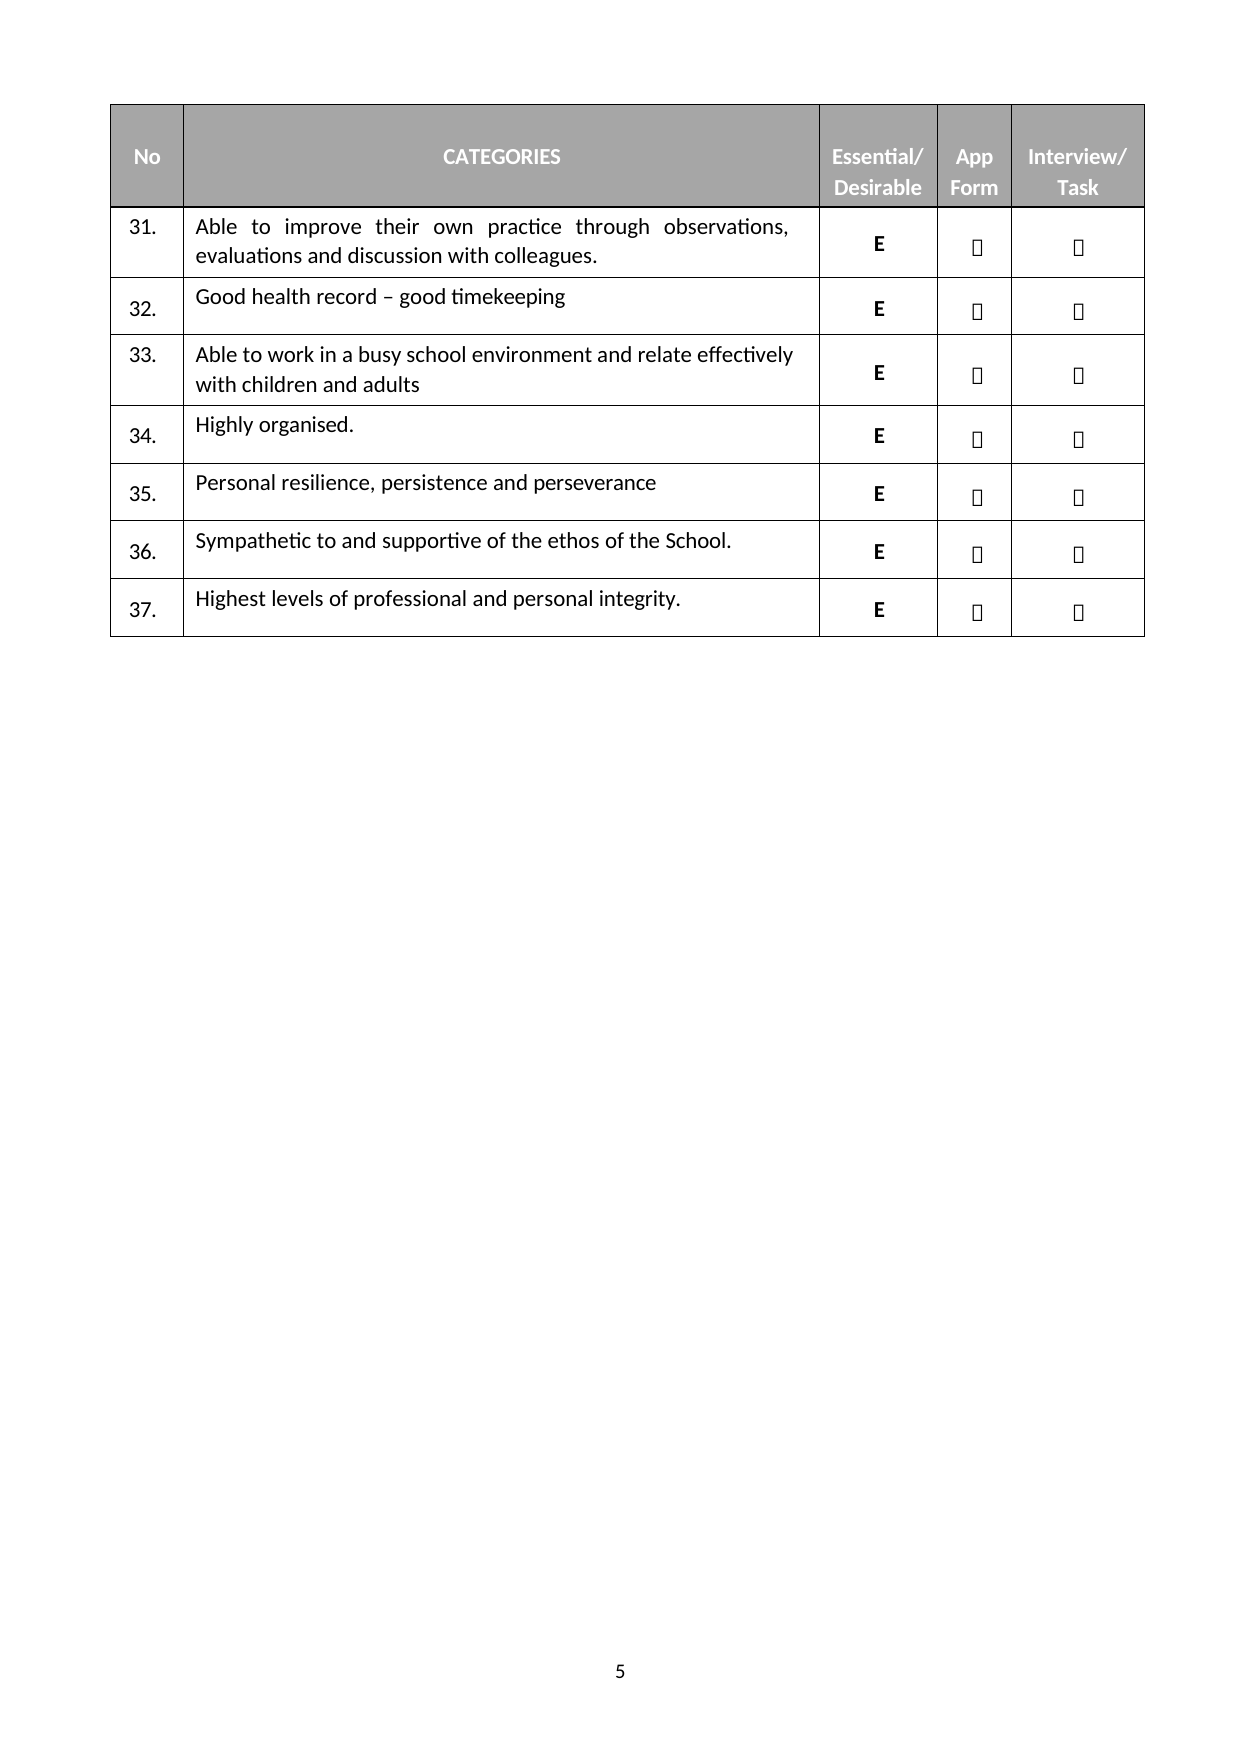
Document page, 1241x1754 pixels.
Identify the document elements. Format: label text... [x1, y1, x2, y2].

table_cell  [1012, 521, 1144, 578]
table_cell 34. [111, 406, 183, 462]
table_cell  [1012, 406, 1144, 462]
table_header Essential/ Desirable [820, 105, 937, 206]
table_cell  [938, 335, 1011, 404]
table_cell E [820, 521, 937, 578]
table_cell Sympathetic to and supportive of the ethos of the School. [184, 521, 819, 578]
text 5 [98, 1658, 1142, 1684]
table_cell  [938, 406, 1011, 462]
table_cell Able to work in a busy school environment and relate effectively with children and adults [184, 335, 819, 404]
table_cell Highly organised. [184, 406, 819, 462]
table_cell 37. [111, 579, 183, 636]
table_cell 33. [111, 335, 183, 404]
table_cell Personal resilience, persistence and perseverance [184, 464, 819, 520]
table_cell E [820, 278, 937, 334]
table_header Interview/ Task [1012, 105, 1144, 206]
table_cell 31. [111, 208, 183, 277]
table_cell  [1012, 208, 1144, 277]
table_cell E [820, 335, 937, 404]
table_cell E [820, 579, 937, 636]
table_cell  [938, 208, 1011, 277]
table_cell Good health record – good timekeeping [184, 278, 819, 334]
table_header CATEGORIES [184, 105, 819, 206]
table_cell E [820, 208, 937, 277]
table_cell  [938, 521, 1011, 578]
table_cell 32. [111, 278, 183, 334]
table_header App Form [938, 105, 1011, 206]
table_cell  [1012, 335, 1144, 404]
table_cell  [938, 579, 1011, 636]
table_cell E [820, 464, 937, 520]
table_cell  [938, 464, 1011, 520]
table_cell Highest levels of professional and personal integrity. [184, 579, 819, 636]
table_header No [111, 105, 183, 206]
table_cell 36. [111, 521, 183, 578]
table_cell  [1012, 278, 1144, 334]
table_cell  [938, 278, 1011, 334]
table_cell E [820, 406, 937, 462]
table_cell  [1012, 579, 1144, 636]
table_cell 35. [111, 464, 183, 520]
table_cell Able to improve their own practice through observations, evaluations and discussion with colleagues. [184, 208, 819, 277]
table_cell  [1012, 464, 1144, 520]
